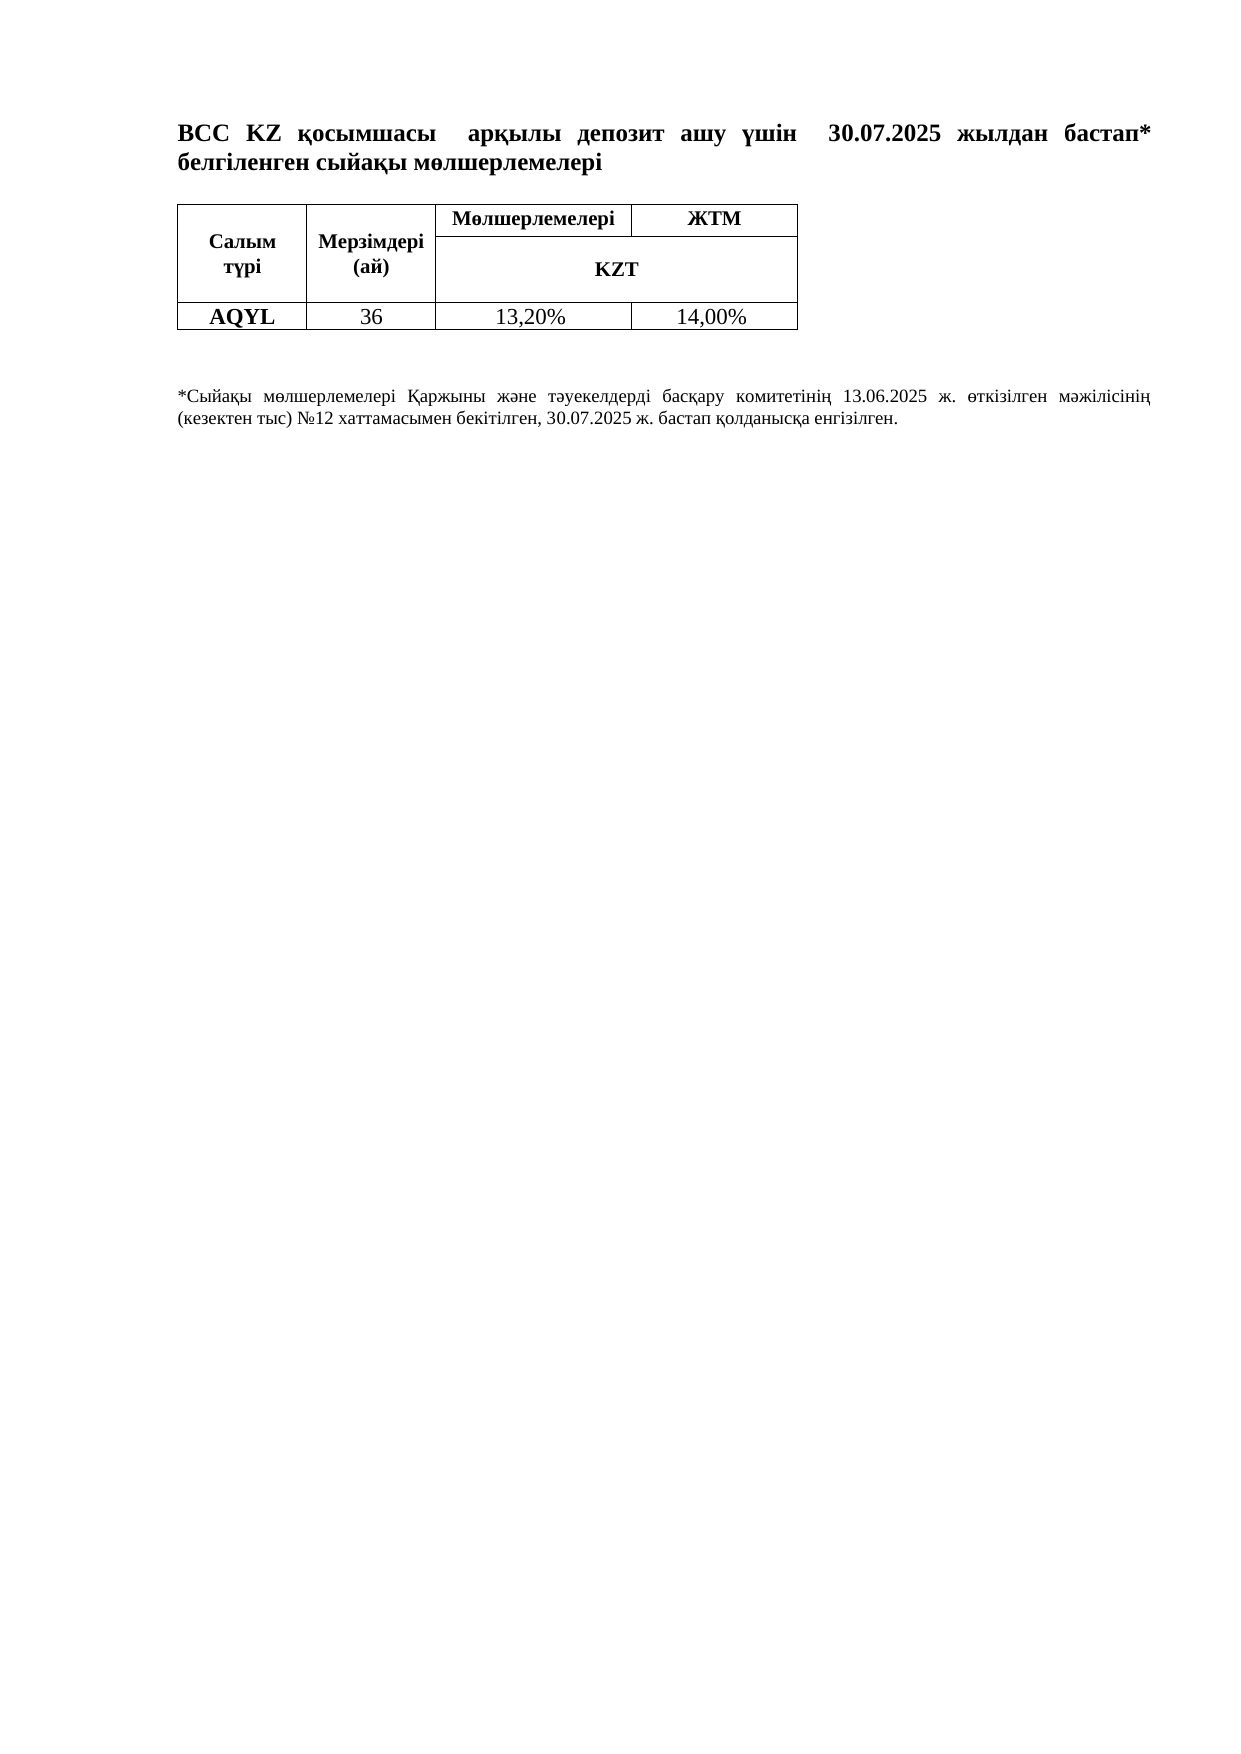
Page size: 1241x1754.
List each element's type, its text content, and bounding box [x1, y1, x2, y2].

table_header Мөлшерлемелері [436, 205, 631, 236]
table_cell 36 [307, 303, 435, 329]
table_cell KZT [436, 237, 797, 302]
text *Сыйақы мөлшерлемелері Қаржыны және тәуекелдерді басқару комитетінің 13.06.2025 ж. өткізілген мәжілісінің (кезектен тыс) №12 хаттамасымен бекітілген, 30.07.2025 ж. бастап қолданысқа енгізілген. [177, 385, 1152, 428]
table_cell AQYL [178, 303, 306, 329]
table_header Мерзімдері (ай) [307, 205, 435, 302]
table_header Салым түрі [178, 205, 306, 302]
text BCC KZ қосымшасы арқылы депозит ашу үшін 30.07.2025 жылдан бастап* белгіленген сыйақы мөлшерлемелері [177, 118, 1152, 176]
table_header ЖТМ [632, 205, 797, 236]
table_cell 14,00% [632, 303, 797, 329]
table_cell 13,20% [436, 303, 631, 329]
